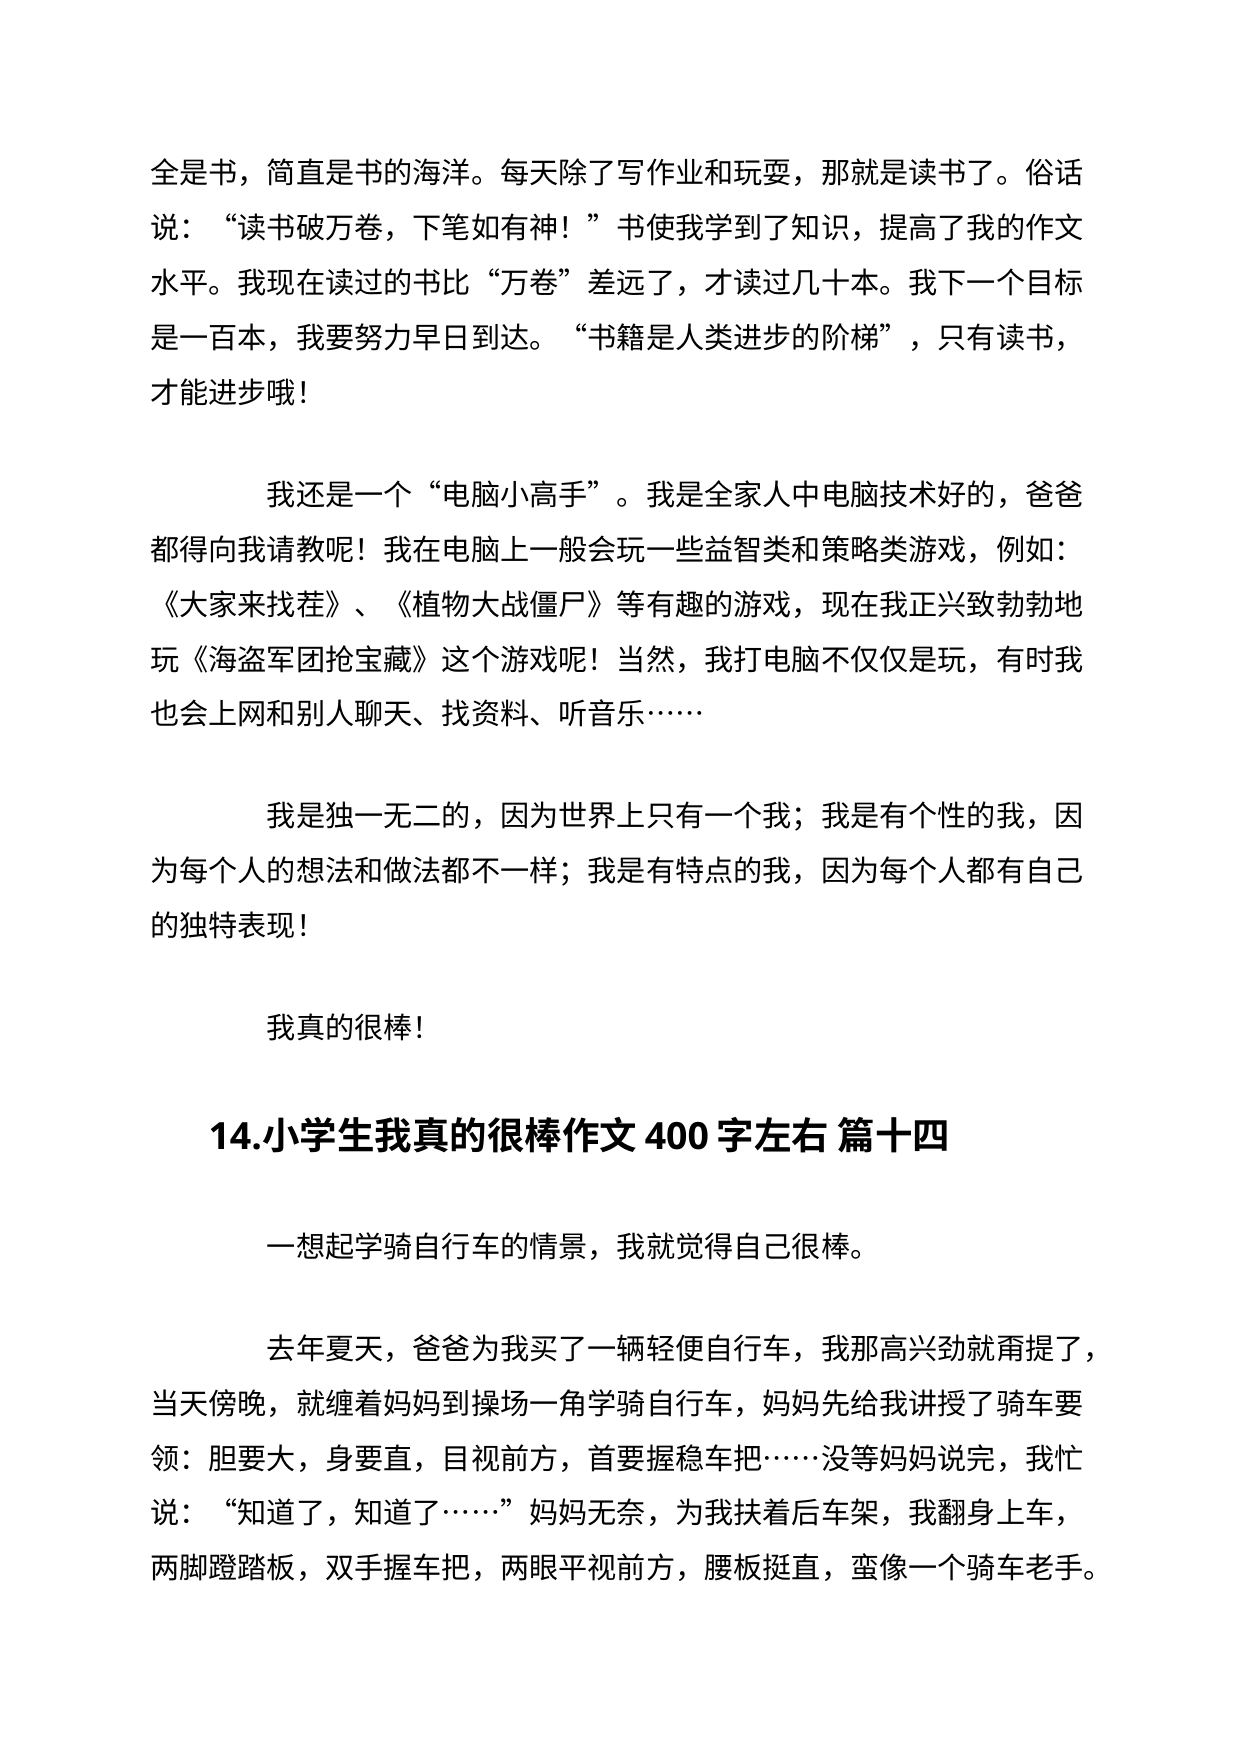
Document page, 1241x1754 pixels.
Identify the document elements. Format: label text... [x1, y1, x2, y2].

text 我真的很棒！ [150, 1004, 1090, 1047]
text 我还是一个“电脑小高手”。我是全家人中电脑技术好的，爸爸都得向我请教呢！我在电脑上一般会玩一些益智类和策略类游戏，例如：《大家来找茬》、《植物大战僵尸》等有趣的游戏，现在我正兴致勃勃地玩《海盗军团抢宝藏》这个游戏呢！当然，我打电脑不仅仅是玩，有时我也会上网和别人聊天、找资料、听音乐…… [150, 471, 1090, 733]
text 一想起学骑自行车的情景，我就觉得自己很棒。 [150, 1224, 1090, 1266]
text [150, 150, 1090, 412]
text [150, 1325, 1090, 1587]
text 14.小学生我真的很棒作文400字左右 篇十四 [150, 1106, 1090, 1161]
text 我是独一无二的，因为世界上只有一个我；我是有个性的我，因为每个人的想法和做法都不一样；我是有特点的我，因为每个人都有自己的独特表现！ [150, 793, 1090, 945]
